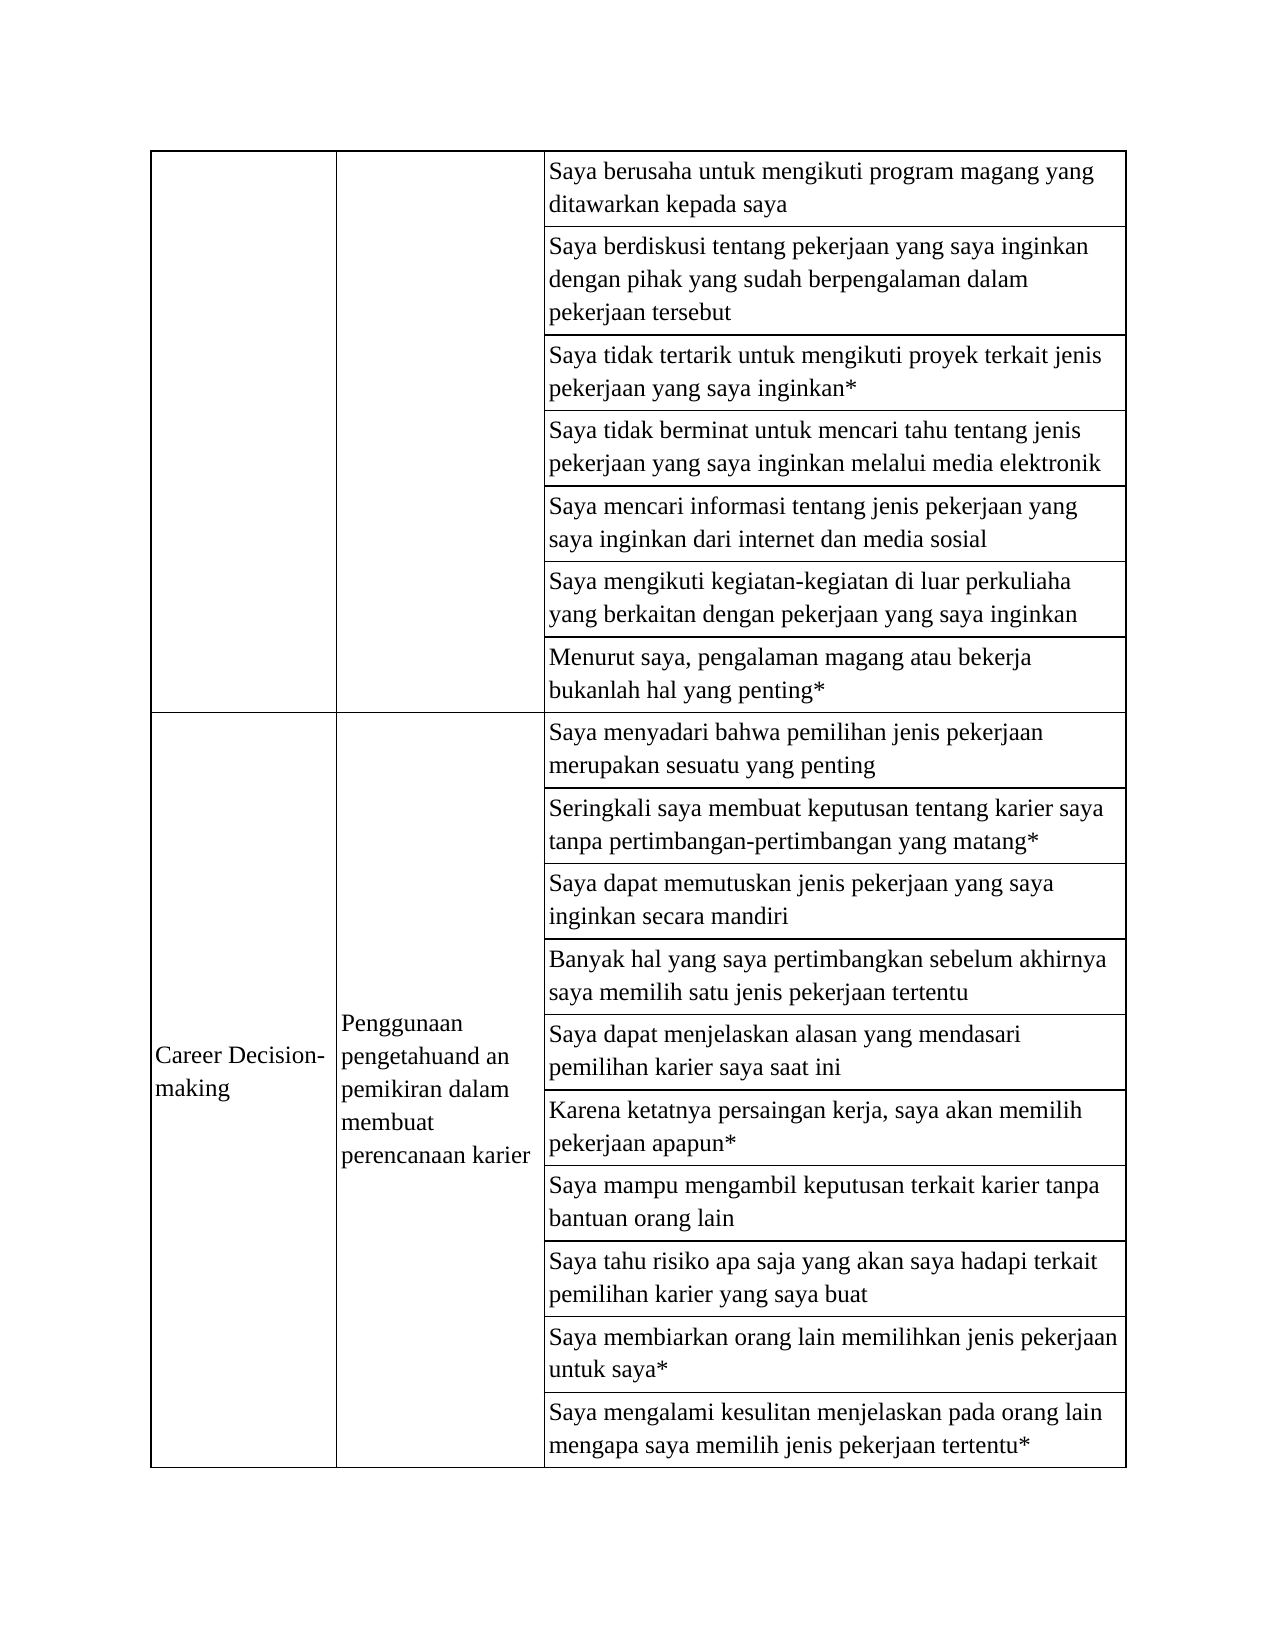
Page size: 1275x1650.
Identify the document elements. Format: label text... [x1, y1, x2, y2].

table_cell Penggunaan pengetahuand an pemikiran dalam membuat perencanaan karier [337, 713, 544, 1467]
table_cell Saya membiarkan orang lain memilihkan jenis pekerjaan untuk saya* [545, 1317, 1125, 1391]
table_cell Saya menyadari bahwa pemilihan jenis pekerjaan merupakan sesuatu yang penting [545, 713, 1125, 787]
table_cell Seringkali saya membuat keputusan tentang karier saya tanpa pertimbangan-pertimbangan yang matang* [545, 789, 1125, 863]
table_cell Saya tahu risiko apa saja yang akan saya hadapi terkait pemilihan karier yang saya buat [545, 1242, 1125, 1316]
table_cell Saya mencari informasi tentang jenis pekerjaan yang saya inginkan dari internet dan media sosial [545, 487, 1125, 561]
table_cell Saya dapat memutuskan jenis pekerjaan yang saya inginkan secara mandiri [545, 864, 1125, 938]
table_cell Career Decision-making [152, 713, 336, 1467]
table_cell Saya mampu mengambil keputusan terkait karier tanpa bantuan orang lain [545, 1166, 1125, 1240]
table_cell Saya berusaha untuk mengikuti program magang yang ditawarkan kepada saya [545, 152, 1125, 226]
table_cell Saya berdiskusi tentang pekerjaan yang saya inginkan dengan pihak yang sudah berpengalaman dalam pekerjaan tersebut [545, 227, 1125, 334]
table_cell Saya tidak tertarik untuk mengikuti proyek terkait jenis pekerjaan yang saya inginkan* [545, 336, 1125, 409]
table_cell Banyak hal yang saya pertimbangkan sebelum akhirnya saya memilih satu jenis pekerjaan tertentu [545, 940, 1125, 1014]
table_cell Karena ketatnya persaingan kerja, saya akan memilih pekerjaan apapun* [545, 1091, 1125, 1165]
table_cell Saya mengikuti kegiatan-kegiatan di luar perkuliaha yang berkaitan dengan pekerjaan yang saya inginkan [545, 562, 1125, 636]
table_cell Saya mengalami kesulitan menjelaskan pada orang lain mengapa saya memilih jenis pekerjaan tertentu* [545, 1393, 1125, 1467]
table_cell Saya dapat menjelaskan alasan yang mendasari pemilihan karier saya saat ini [545, 1015, 1125, 1089]
table_cell Menurut saya, pengalaman magang atau bekerja bukanlah hal yang penting* [545, 638, 1125, 712]
table_cell Saya tidak berminat untuk mencari tahu tentang jenis pekerjaan yang saya inginkan melalui media elektronik [545, 411, 1125, 485]
